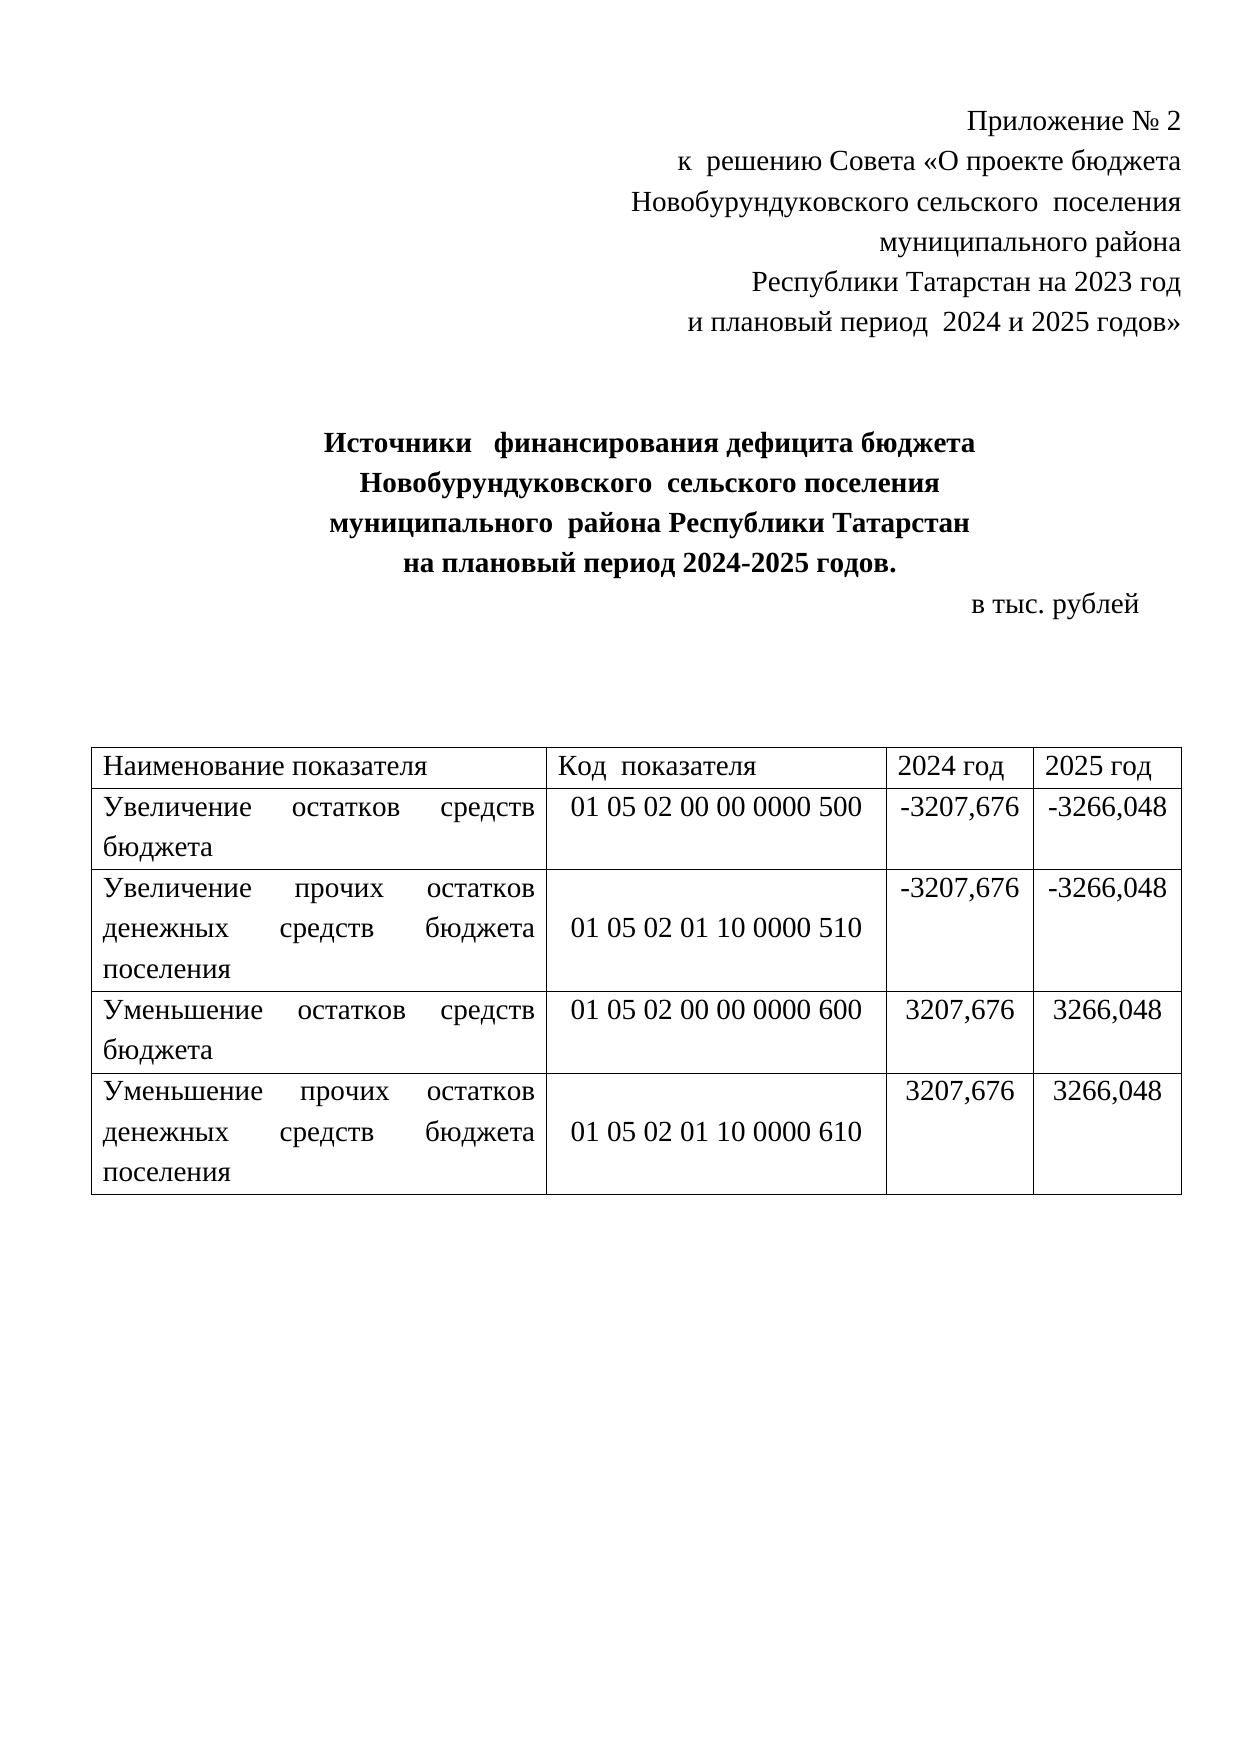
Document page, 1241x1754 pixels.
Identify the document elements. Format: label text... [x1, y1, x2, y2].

table_cell Увеличение остатков средств бюджета [92, 789, 546, 869]
table_cell 01 05 02 00 00 0000 600 [547, 992, 886, 1072]
table_cell 01 05 02 01 10 0000 610 [547, 1074, 886, 1194]
text муниципального района [118, 224, 1181, 257]
table_cell -3266,048 [1034, 870, 1181, 991]
text к решению Совета «О проекте бюджета [118, 143, 1181, 177]
text Новобурундуковского сельского поселения [118, 465, 1181, 499]
text муниципального района Республики Татарстан [118, 505, 1181, 539]
table_header 2024 год [887, 748, 1033, 788]
table_header Код показателя [547, 748, 886, 788]
text в тыс. рублей [118, 586, 1181, 619]
table_cell 01 05 02 01 10 0000 510 [547, 870, 886, 991]
table_cell Уменьшение прочих остатков денежных средств бюджета поселения [92, 1074, 546, 1194]
table_cell -3207,676 [887, 789, 1033, 869]
table_cell -3266,048 [1034, 789, 1181, 869]
text Новобурундуковского сельского поселения [118, 184, 1181, 217]
table_cell 3207,676 [887, 992, 1033, 1072]
text Республики Татарстан на 2023 год [118, 264, 1181, 298]
table_cell Увеличение прочих остатков денежных средств бюджета поселения [92, 870, 546, 991]
text и плановый период 2024 и 2025 годов» [118, 304, 1181, 338]
table_header 2025 год [1034, 748, 1181, 788]
table_header Наименование показателя [92, 748, 546, 788]
table_cell -3207,676 [887, 870, 1033, 991]
text на плановый период 2024-2025 годов. [118, 546, 1181, 579]
table_cell 3207,676 [887, 1074, 1033, 1194]
table_cell 01 05 02 00 00 0000 500 [547, 789, 886, 869]
text Приложение № 2 [118, 103, 1181, 137]
table_cell 3266,048 [1034, 1074, 1181, 1194]
text Источники финансирования дефицита бюджета [118, 425, 1181, 458]
table_cell Уменьшение остатков средств бюджета [92, 992, 546, 1072]
table_cell 3266,048 [1034, 992, 1181, 1072]
